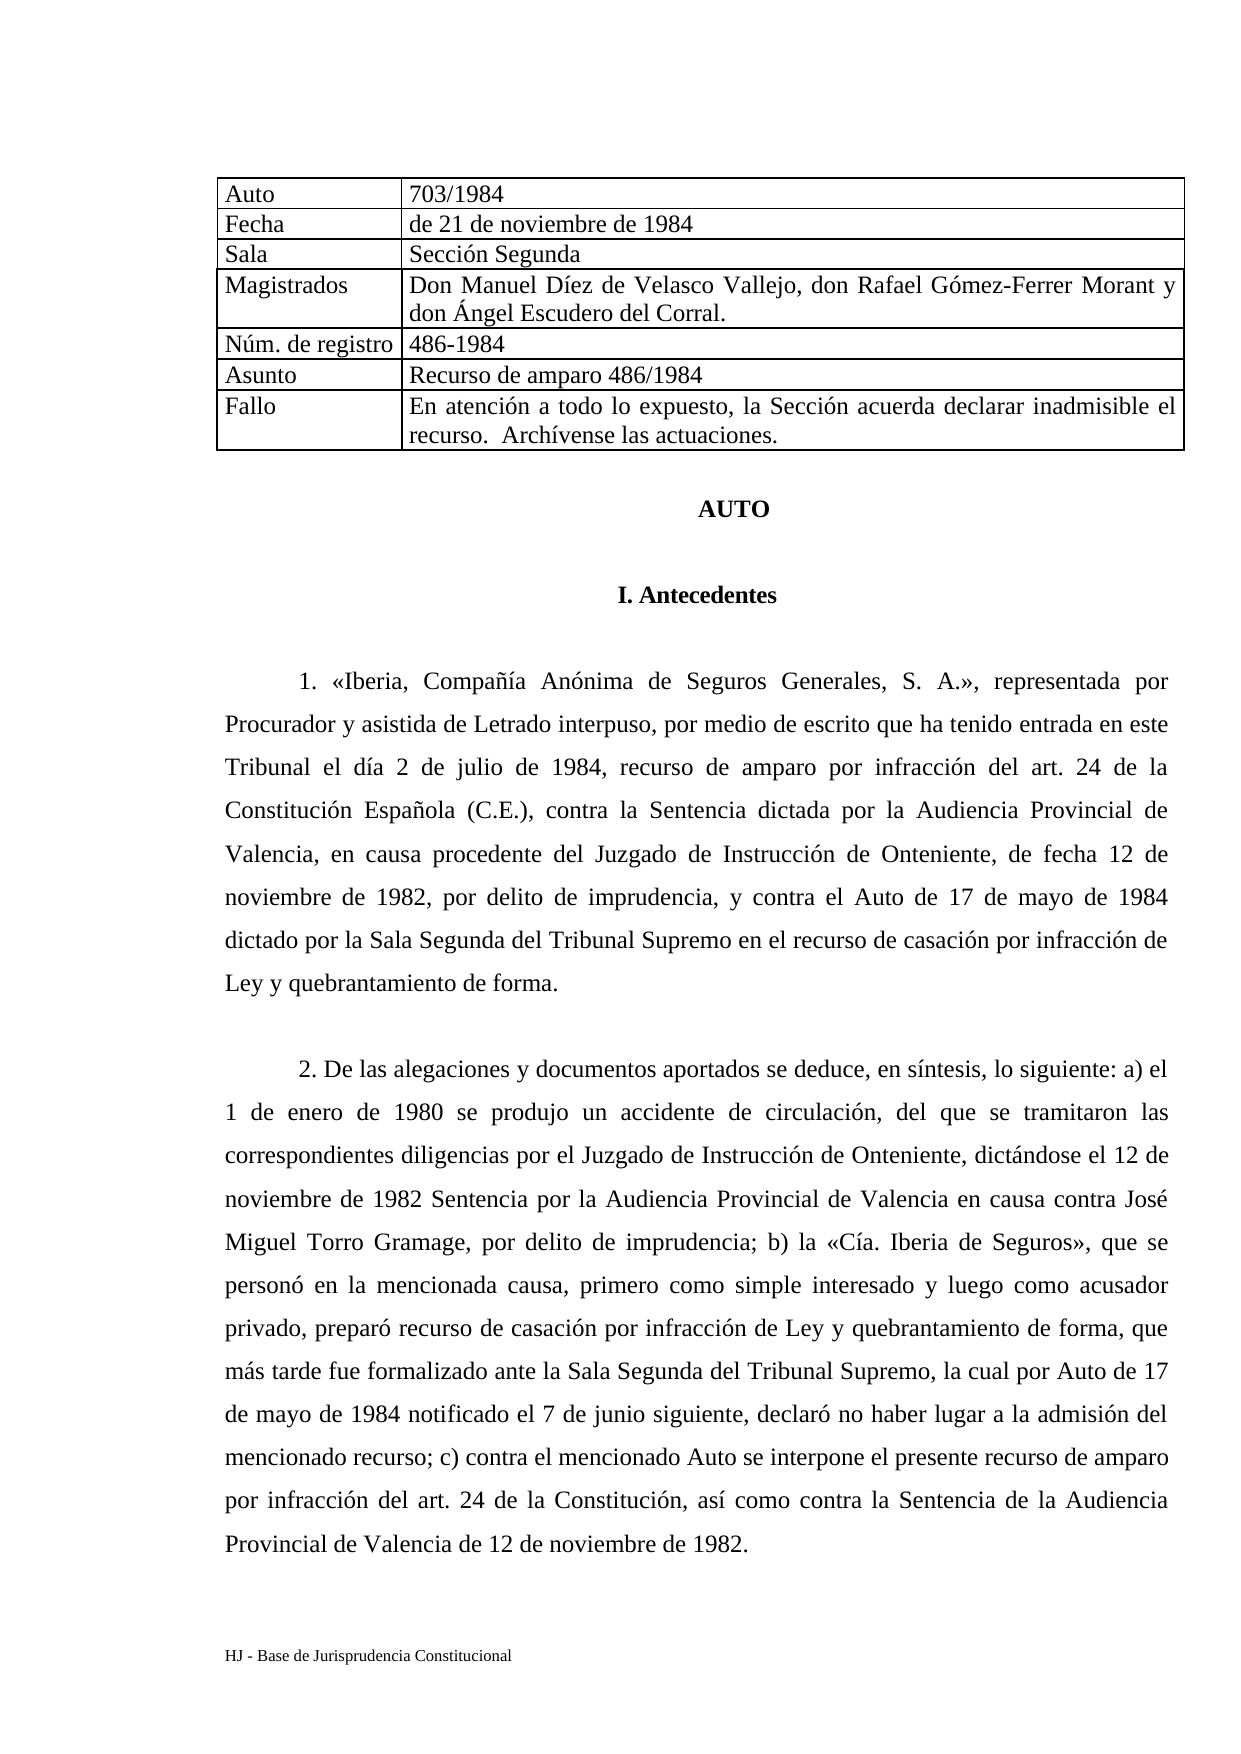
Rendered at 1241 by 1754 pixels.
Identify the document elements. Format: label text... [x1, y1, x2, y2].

table_cell Núm. de registro [218, 329, 401, 358]
table_cell Sección Segunda [402, 240, 1184, 268]
table_cell 486-1984 [403, 329, 1183, 358]
table_cell Don Manuel Díez de Velasco Vallejo, don Rafael Gómez-Ferrer Morant y don Ángel Escudero del Corral. [403, 270, 1183, 327]
table_cell Recurso de amparo 486/1984 [403, 360, 1183, 389]
table_cell Fecha [218, 209, 401, 238]
table_header 703/1984 [402, 179, 1184, 207]
text AUTO [224, 494, 1169, 522]
table_cell En atención a todo lo expuesto, la Sección acuerda declarar inadmisible el recurso. Archívense las actuaciones. [403, 391, 1183, 448]
text 1. «Iberia, Compañía Anónima de Seguros Generales, S. A.», representada por Procurador y asistida de Letrado interpuso, por medio de escrito que ha tenido entrada en este Tribunal el día 2 de julio de 1984, recurso de amparo por infracción del art. 24 de la Constitución Española (C.E.), contra la Sentencia dictada por la Audiencia Provincial de Valencia, en causa procedente del Juzgado de Instrucción de Onteniente, de fecha 12 de noviembre de 1982, por delito de imprudencia, y contra el Auto de 17 de mayo de 1984 dictado por la Sala Segunda del Tribunal Supremo en el recurso de casación por infracción de Ley y quebrantamiento de forma. [224, 666, 1169, 997]
table_cell Asunto [218, 360, 401, 389]
table_cell Sala [218, 240, 401, 268]
text 2. De las alegaciones y documentos aportados se deduce, en síntesis, lo siguiente: a) el 1 de enero de 1980 se produjo un accidente de circulación, del que se tramitaron las correspondientes diligencias por el Juzgado de Instrucción de Onteniente, dictándose el 12 de noviembre de 1982 Sentencia por la Audiencia Provincial de Valencia en causa contra José Miguel Torro Gramage, por delito de imprudencia; b) la «Cía. Iberia de Seguros», que se personó en la mencionada causa, primero como simple interesado y luego como acusador privado, preparó recurso de casación por infracción de Ley y quebrantamiento de forma, que más tarde fue formalizado ante la Sala Segunda del Tribunal Supremo, la cual por Auto de 17 de mayo de 1984 notificado el 7 de junio siguiente, declaró no haber lugar a la admisión del mencionado recurso; c) contra el mencionado Auto se interpone el presente recurso de amparo por infracción del art. 24 de la Constitución, así como contra la Sentencia de la Audiencia Provincial de Valencia de 12 de noviembre de 1982. [224, 1054, 1169, 1557]
table_header Auto [218, 179, 401, 207]
table_cell Fallo [218, 391, 401, 448]
table_cell de 21 de noviembre de 1984 [402, 209, 1184, 238]
table_cell Magistrados [218, 270, 401, 327]
text I. Antecedentes [224, 580, 1169, 609]
